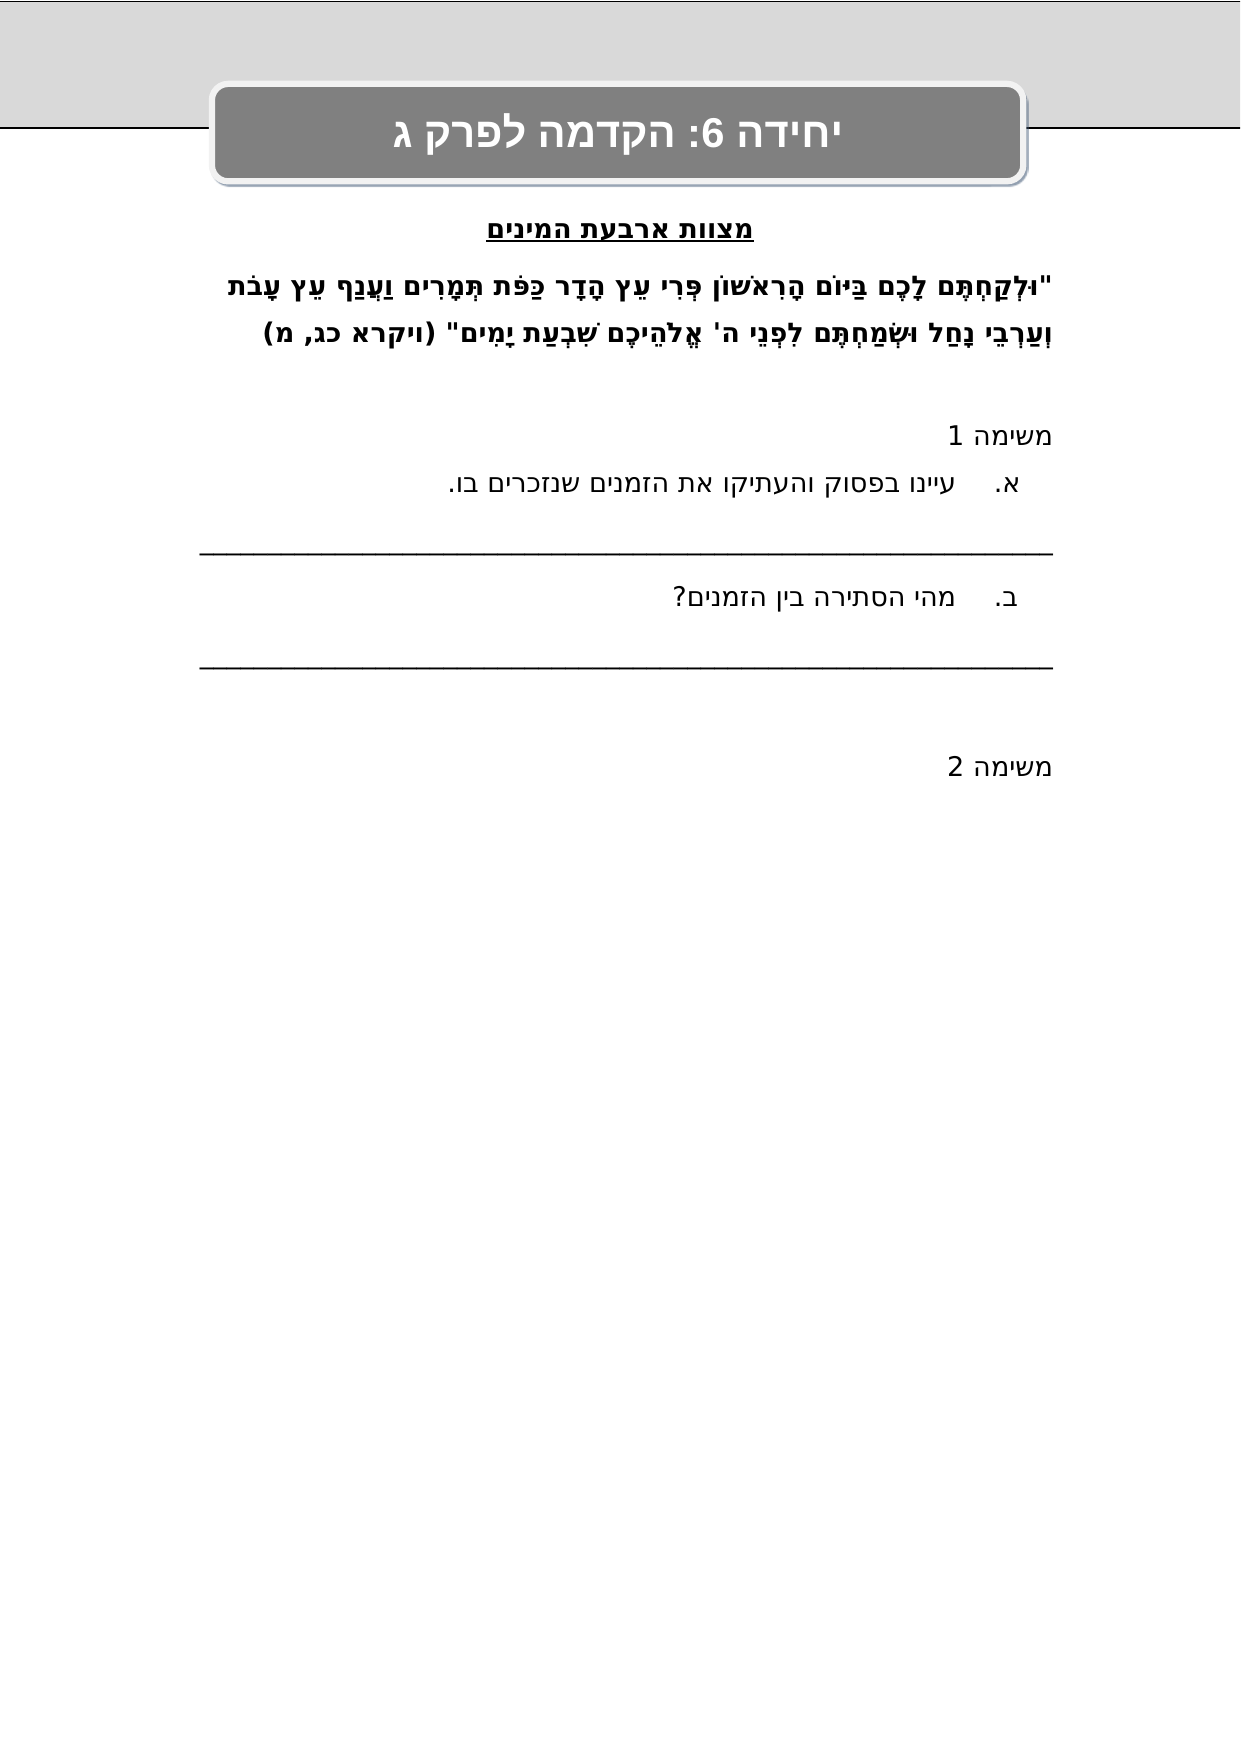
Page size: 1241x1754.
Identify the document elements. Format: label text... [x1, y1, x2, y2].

list מהי הסתירה בין הזמנים? [187, 582, 994, 613]
text _______________________________________________________________ [187, 639, 1053, 670]
text מצוות ארבעת המינים [187, 213, 1053, 245]
text משימה 1 [187, 420, 1053, 452]
text _______________________________________________________________ [187, 524, 1053, 556]
list עיינו בפסוק והעתיקו את הזמנים שנזכרים בו. [187, 467, 994, 499]
text "וּלְקַחְתֶּם לָכֶם בַּיּוֹם הָרִאשׁוֹן פְּרִי עֵץ הָדָר כַּפֹּת תְּמָרִים וַעֲנַף עֵץ עָבֹת וְעַרְבֵי נָחַל וּשְׂמַחְתֶּם לִפְנֵי ה' אֱלֹהֵיכֶם שִׁבְעַת יָמִים" (ויקרא כג, מ) [187, 270, 1053, 349]
text משימה 2 [187, 751, 1053, 783]
